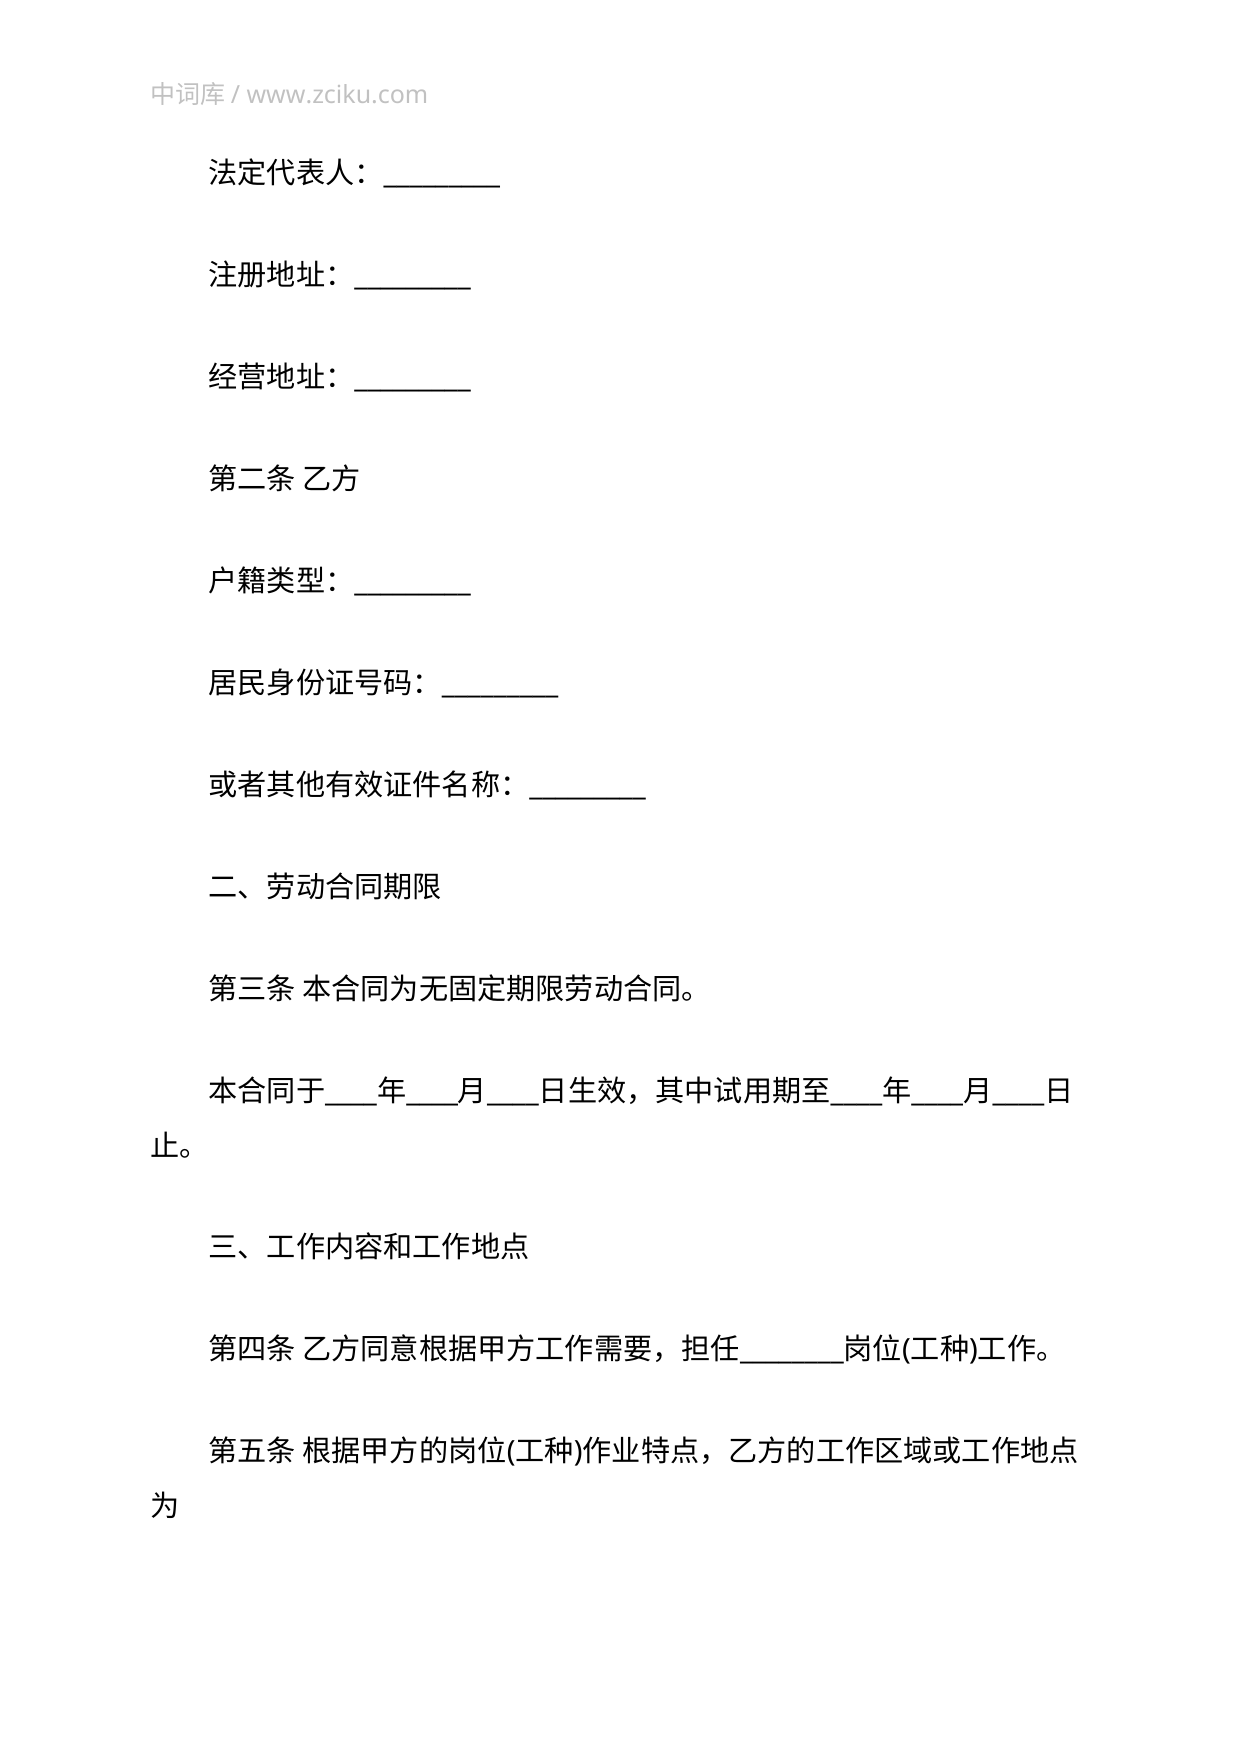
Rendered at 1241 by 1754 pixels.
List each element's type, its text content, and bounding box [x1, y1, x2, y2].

text 经营地址：_________ [150, 354, 1090, 396]
text 第二条 乙方 [150, 456, 1090, 498]
text 第三条 本合同为无固定期限劳动合同。 [150, 965, 1090, 1008]
text 第五条 根据甲方的岗位(工种)作业特点，乙方的工作区域或工作地点为 [150, 1428, 1090, 1525]
text 户籍类型：_________ [150, 558, 1090, 600]
text 居民身份证号码：_________ [150, 660, 1090, 702]
text 三、工作内容和工作地点 [150, 1224, 1090, 1266]
text 或者其他有效证件名称：_________ [150, 762, 1090, 804]
text 二、劳动合同期限 [150, 864, 1090, 906]
text 第四条 乙方同意根据甲方工作需要，担任________岗位(工种)工作。 [150, 1326, 1090, 1368]
text 注册地址：_________ [150, 252, 1090, 294]
text 本合同于____年____月____日生效，其中试用期至____年____月____日止。 [150, 1067, 1090, 1164]
text 法定代表人：_________ [150, 150, 1090, 192]
